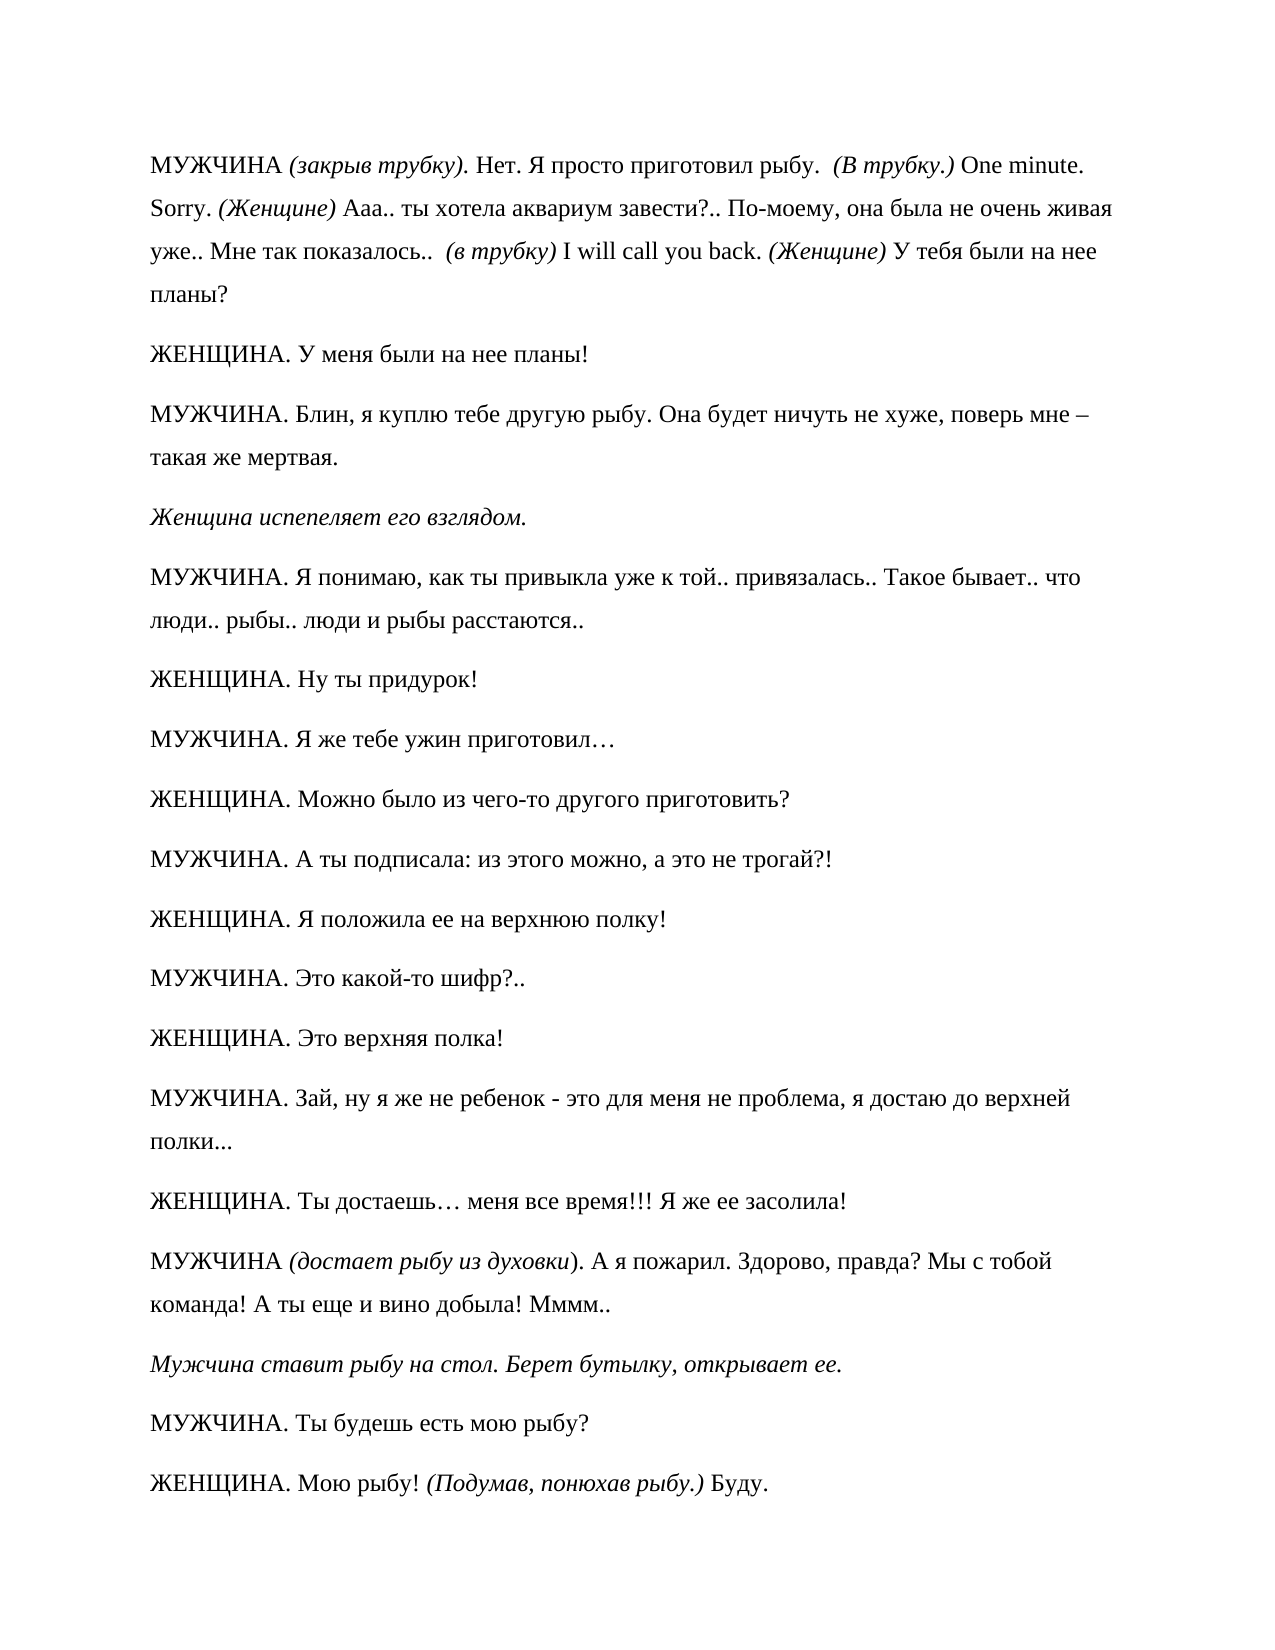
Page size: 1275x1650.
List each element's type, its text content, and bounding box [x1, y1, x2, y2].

text ЖЕНЩИНА. Ну ты придурок! [150, 664, 1125, 693]
text МУЖЧИНА (достает рыбу из духовки). А я пожарил. Здорово, правда? Мы с тобой команда! А ты еще и вино добыла! Мммм.. [150, 1246, 1125, 1318]
text ЖЕНЩИНА. Мою рыбу! (Подумав, понюхав рыбу.) Буду. [150, 1468, 1125, 1497]
text ЖЕНЩИНА. Ты достаешь… меня все время!!! Я же ее засолила! [150, 1186, 1125, 1215]
text ЖЕНЩИНА. Можно было из чего-то другого приготовить? [150, 784, 1125, 813]
text ЖЕНЩИНА. У меня были на нее планы! [150, 339, 1125, 368]
text МУЖЧИНА. Это какой-то шифр?.. [150, 963, 1125, 992]
text Мужчина ставит рыбу на стол. Берет бутылку, открывает ее. [150, 1349, 1125, 1377]
text МУЖЧИНА (закрыв трубку). Нет. Я просто приготовил рыбу. (В трубку.) One minute. Sorry. (Женщине) Ааа.. ты хотела аквариум завести?.. По-моему, она была не очень живая уже.. Мне так показалось.. (в трубку) I will call you back. (Женщине) У тебя были на нее планы? [150, 150, 1125, 308]
text МУЖЧИНА. Я понимаю, как ты привыкла уже к той.. привязалась.. Такое бывает.. что люди.. рыбы.. люди и рыбы расстаются.. [150, 562, 1125, 633]
text Женщина испепеляет его взглядом. [150, 502, 1125, 531]
text МУЖЧИНА. А ты подписала: из этого можно, а это не трогай?! [150, 844, 1125, 873]
text МУЖЧИНА. Я же тебе ужин приготовил… [150, 724, 1125, 753]
text ЖЕНЩИНА. Это верхняя полка! [150, 1023, 1125, 1052]
text МУЖЧИНА. Ты будешь есть мою рыбу? [150, 1408, 1125, 1437]
text МУЖЧИНА. Блин, я куплю тебе другую рыбу. Она будет ничуть не хуже, поверь мне – такая же мертвая. [150, 399, 1125, 471]
text МУЖЧИНА. Зай, ну я же не ребенок - это для меня не проблема, я достаю до верхней полки... [150, 1083, 1125, 1155]
text ЖЕНЩИНА. Я положила ее на верхнюю полку! [150, 904, 1125, 932]
